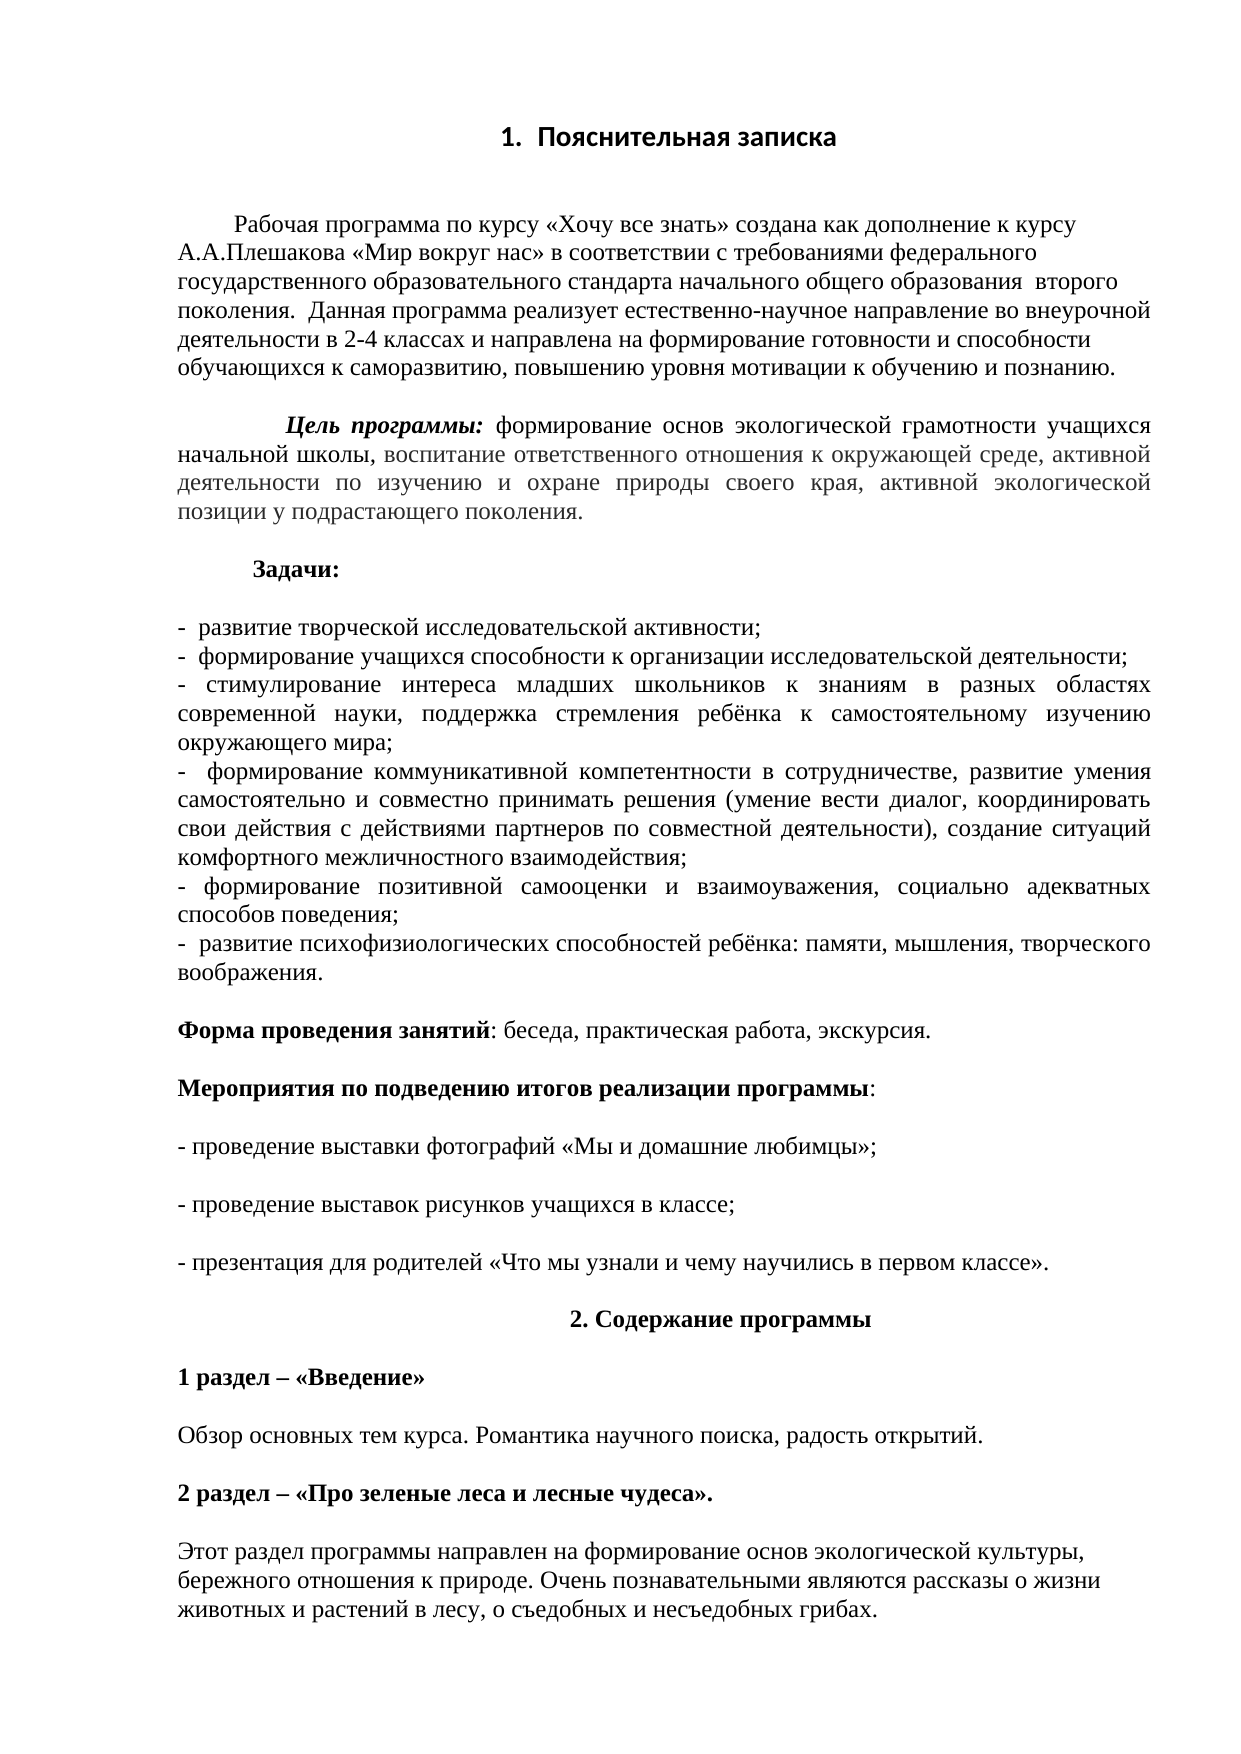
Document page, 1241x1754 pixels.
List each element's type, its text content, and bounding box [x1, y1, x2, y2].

list Пояснительная записка [185, 118, 1152, 154]
text - развитие психофизиологических способностей ребёнка: памяти, мышления, творческого воображения. [177, 928, 1152, 986]
text 1 раздел – «Введение» [177, 1362, 1152, 1391]
text Задачи: [177, 554, 1152, 583]
text Этот раздел программы направлен на формирование основ экологической культуры, бережного отношения к природе. Очень познавательными являются рассказы о жизни животных и растений в лесу, о съедобных и несъедобных грибах. [177, 1536, 1152, 1622]
text - проведение выставок рисунков учащихся в классе; [177, 1189, 1152, 1217]
text 2 раздел – «Про зеленые леса и лесные чудеса». [177, 1478, 1152, 1507]
text - формирование коммуникативной компетентности в сотрудничестве, развитие умения самостоятельно и совместно принимать решения (умение вести диалог, координировать свои действия с действиями партнеров по совместной деятельности), создание ситуаций комфортного межличностного взаимодействия; [177, 756, 1152, 871]
text Рабочая программа по курсу «Хочу все знать» создана как дополнение к курсу А.А.Плешакова «Мир вокруг нас» в соответствии с требованиями федерального государственного образовательного стандарта начального общего образования второго поколения. Данная программа реализует естественно-научное направление во внеурочной деятельности в 2-4 классах и направлена на формирование готовности и способности обучающихся к саморазвитию, повышению уровня мотивации к обучению и познанию. [177, 209, 1152, 381]
text Мероприятия по подведению итогов реализации программы: [177, 1073, 1152, 1102]
text - формирование позитивной самооценки и взаимоуважения, социально адекватных способов поведения; [177, 871, 1152, 928]
text - развитие творческой исследовательской активности; [177, 612, 1152, 641]
text 2. Содержание программы [290, 1304, 1152, 1333]
text Цель программы: формирование основ экологической грамотности учащихся начальной школы, воспитание ответственного отношения к окружающей среде, активной деятельности по изучению и охране природы своего края, активной экологической позиции у подрастающего поколения. [177, 410, 1152, 525]
text - презентация для родителей «Что мы узнали и чему научились в первом классе». [177, 1247, 1152, 1275]
text Форма проведения занятий: беседа, практическая работа, экскурсия. [177, 1015, 1152, 1044]
text Обзор основных тем курса. Романтика научного поиска, радость открытий. [177, 1420, 1152, 1449]
text - проведение выставки фотографий «Мы и домашние любимцы»; [177, 1131, 1152, 1159]
text - стимулирование интереса младших школьников к знаниям в разных областях современной науки, поддержка стремления ребёнка к самостоятельному изучению окружающего мира; [177, 669, 1152, 756]
text - формирование учащихся способности к организации исследовательской деятельности; [177, 641, 1152, 669]
